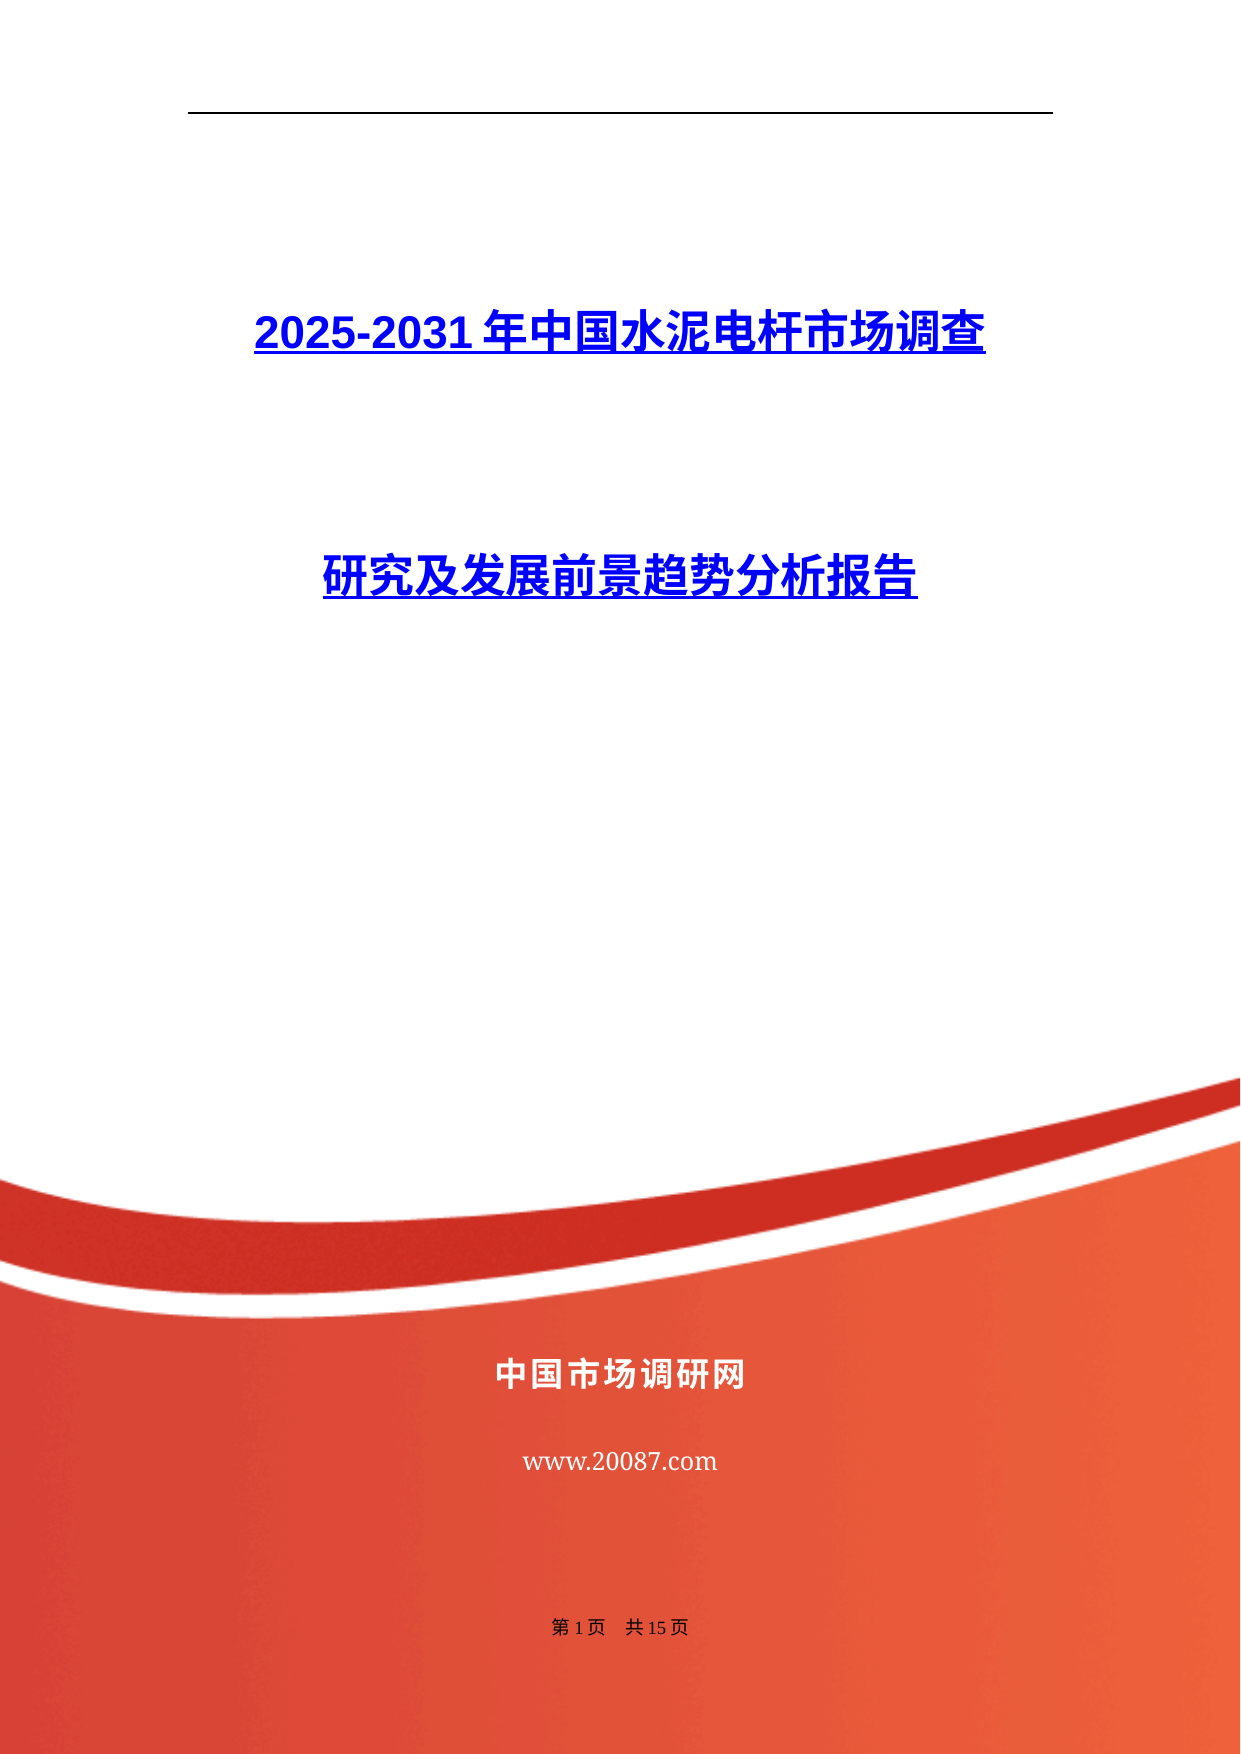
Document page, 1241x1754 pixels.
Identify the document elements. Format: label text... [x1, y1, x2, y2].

table_header 2025-2031年中国水泥电杆市场调查研究及发展前景趋势分析报告 [188, 207, 1053, 773]
text www.20087.com [187, 1428, 1053, 1493]
picture [0, 1006, 1241, 1754]
subtitle 中国市场调研网 [187, 1339, 1053, 1404]
